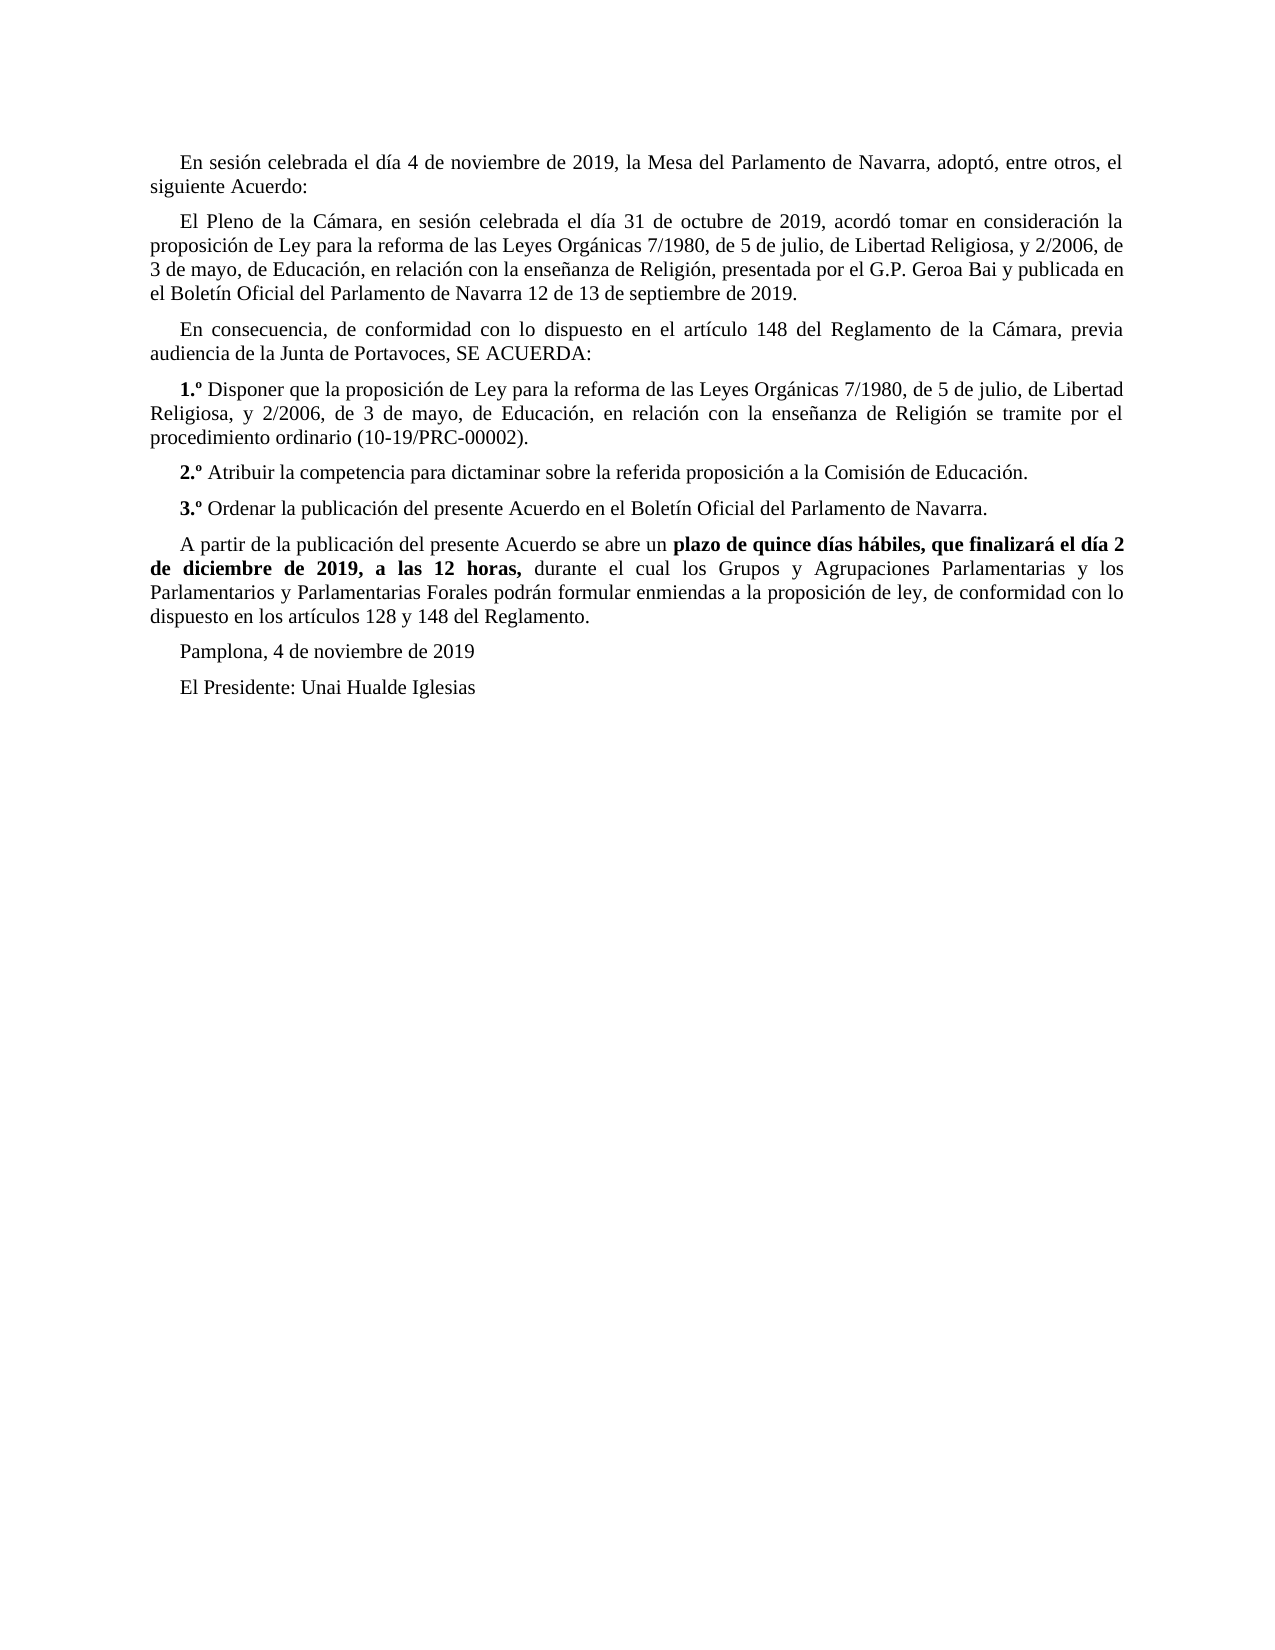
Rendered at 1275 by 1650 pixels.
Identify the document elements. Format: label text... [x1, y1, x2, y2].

text El Presidente: Unai Hualde Iglesias [150, 675, 1125, 699]
text 2.º Atribuir la competencia para dictaminar sobre la referida proposición a la Comisión de Educación. [150, 461, 1125, 484]
text En consecuencia, de conformidad con lo dispuesto en el artículo 148 del Reglamento de la Cámara, previa audiencia de la Junta de Portavoces, SE ACUERDA: [150, 317, 1125, 365]
text A partir de la publicación del presente Acuerdo se abre un plazo de quince días hábiles, que finalizará el día 2 de diciembre de 2019, a las 12 horas, durante el cual los Grupos y Agrupaciones Parlamentarias y los Parlamentarios y Parlamentarias Forales podrán formular enmiendas a la proposición de ley, de conformidad con lo dispuesto en los artículos 128 y 148 del Reglamento. [150, 532, 1125, 628]
text El Pleno de la Cámara, en sesión celebrada el día 31 de octubre de 2019, acordó tomar en consideración la proposición de Ley para la reforma de las Leyes Orgánicas 7/1980, de 5 de julio, de Libertad Religiosa, y 2/2006, de 3 de mayo, de Educación, en relación con la enseñanza de Religión, presentada por el G.P. Geroa Bai y publicada en el Boletín Oficial del Parlamento de Navarra 12 de 13 de septiembre de 2019. [150, 210, 1125, 306]
text 3.º Ordenar la publicación del presente Acuerdo en el Boletín Oficial del Parlamento de Navarra. [150, 496, 1125, 520]
text Pamplona, 4 de noviembre de 2019 [150, 640, 1125, 664]
text En sesión celebrada el día 4 de noviembre de 2019, la Mesa del Parlamento de Navarra, adoptó, entre otros, el siguiente Acuerdo: [150, 150, 1125, 198]
text 1.º Disponer que la proposición de Ley para la reforma de las Leyes Orgánicas 7/1980, de 5 de julio, de Libertad Religiosa, y 2/2006, de 3 de mayo, de Educación, en relación con la enseñanza de Religión se tramite por el procedimiento ordinario (10-19/PRC-00002). [150, 377, 1125, 449]
